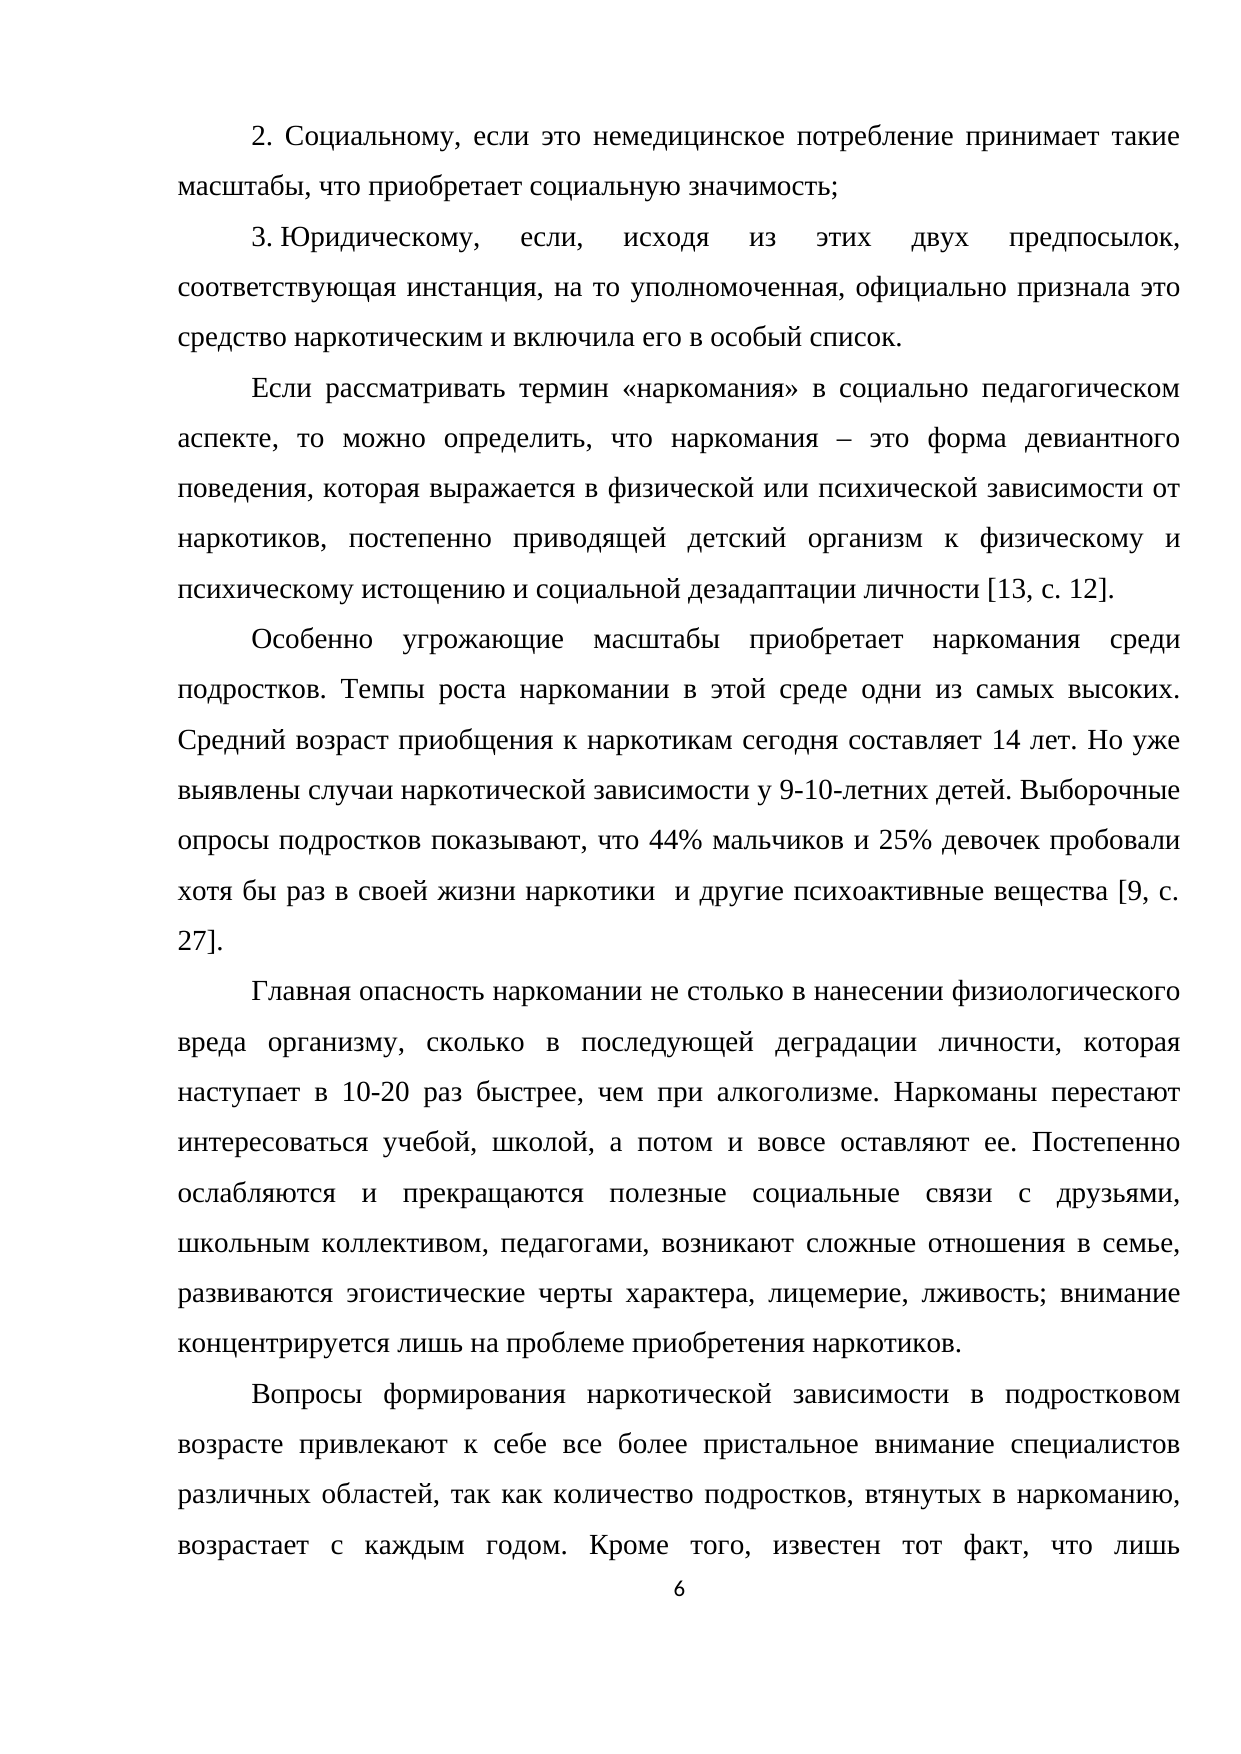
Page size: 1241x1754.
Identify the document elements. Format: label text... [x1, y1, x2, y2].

text Особенно угрожающие масштабы приобретает наркомания среди подростков. Темпы роста наркомании в этой среде одни из самых высоких. Средний возраст приобщения к наркотикам сегодня составляет 14 лет. Но уже выявлены случаи наркотической зависимости у 9-10-летних детей. Выборочные опросы подростков показывают, что 44% мальчиков и 25% девочек пробовали хотя бы раз в своей жизни наркотики и другие психоактивные вещества [9, с. 27]. [177, 621, 1181, 957]
text Если рассматривать термин «наркомания» в социально педагогическом аспекте, то можно определить, что наркомания – это форма девиантного поведения, которая выражается в физической или психической зависимости от наркотиков, постепенно приводящей детский организм к физическому и психическому истощению и социальной дезадаптации личности [13, c. 12]. [177, 370, 1181, 604]
text Главная опасность наркомании не столько в нанесении физиологического вреда организму, сколько в последующей деградации личности, которая наступает в 10-20 раз быстрее, чем при алкоголизме. Наркоманы перестают интересоваться учебой, школой, а потом и вовсе оставляют ее. Постепенно ослабляются и прекращаются полезные социальные связи с друзьями, школьным коллективом, педагогами, возникают сложные отношения в семье, развиваются эгоистические черты характера, лицемерие, лживость; внимание концентрируется лишь на проблеме приобретения наркотиков. [177, 973, 1181, 1359]
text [177, 1376, 1181, 1560]
text 2. Социальному, если это немедицинское потребление принимает такие масштабы, что приобретает социальную значимость; [177, 118, 1181, 202]
text 3. Юридическому, если, исходя из этих двух предпосылок, соответствующая инстанция, на то уполномоченная, официально признала это средство наркотическим и включила его в особый список. [177, 219, 1181, 353]
